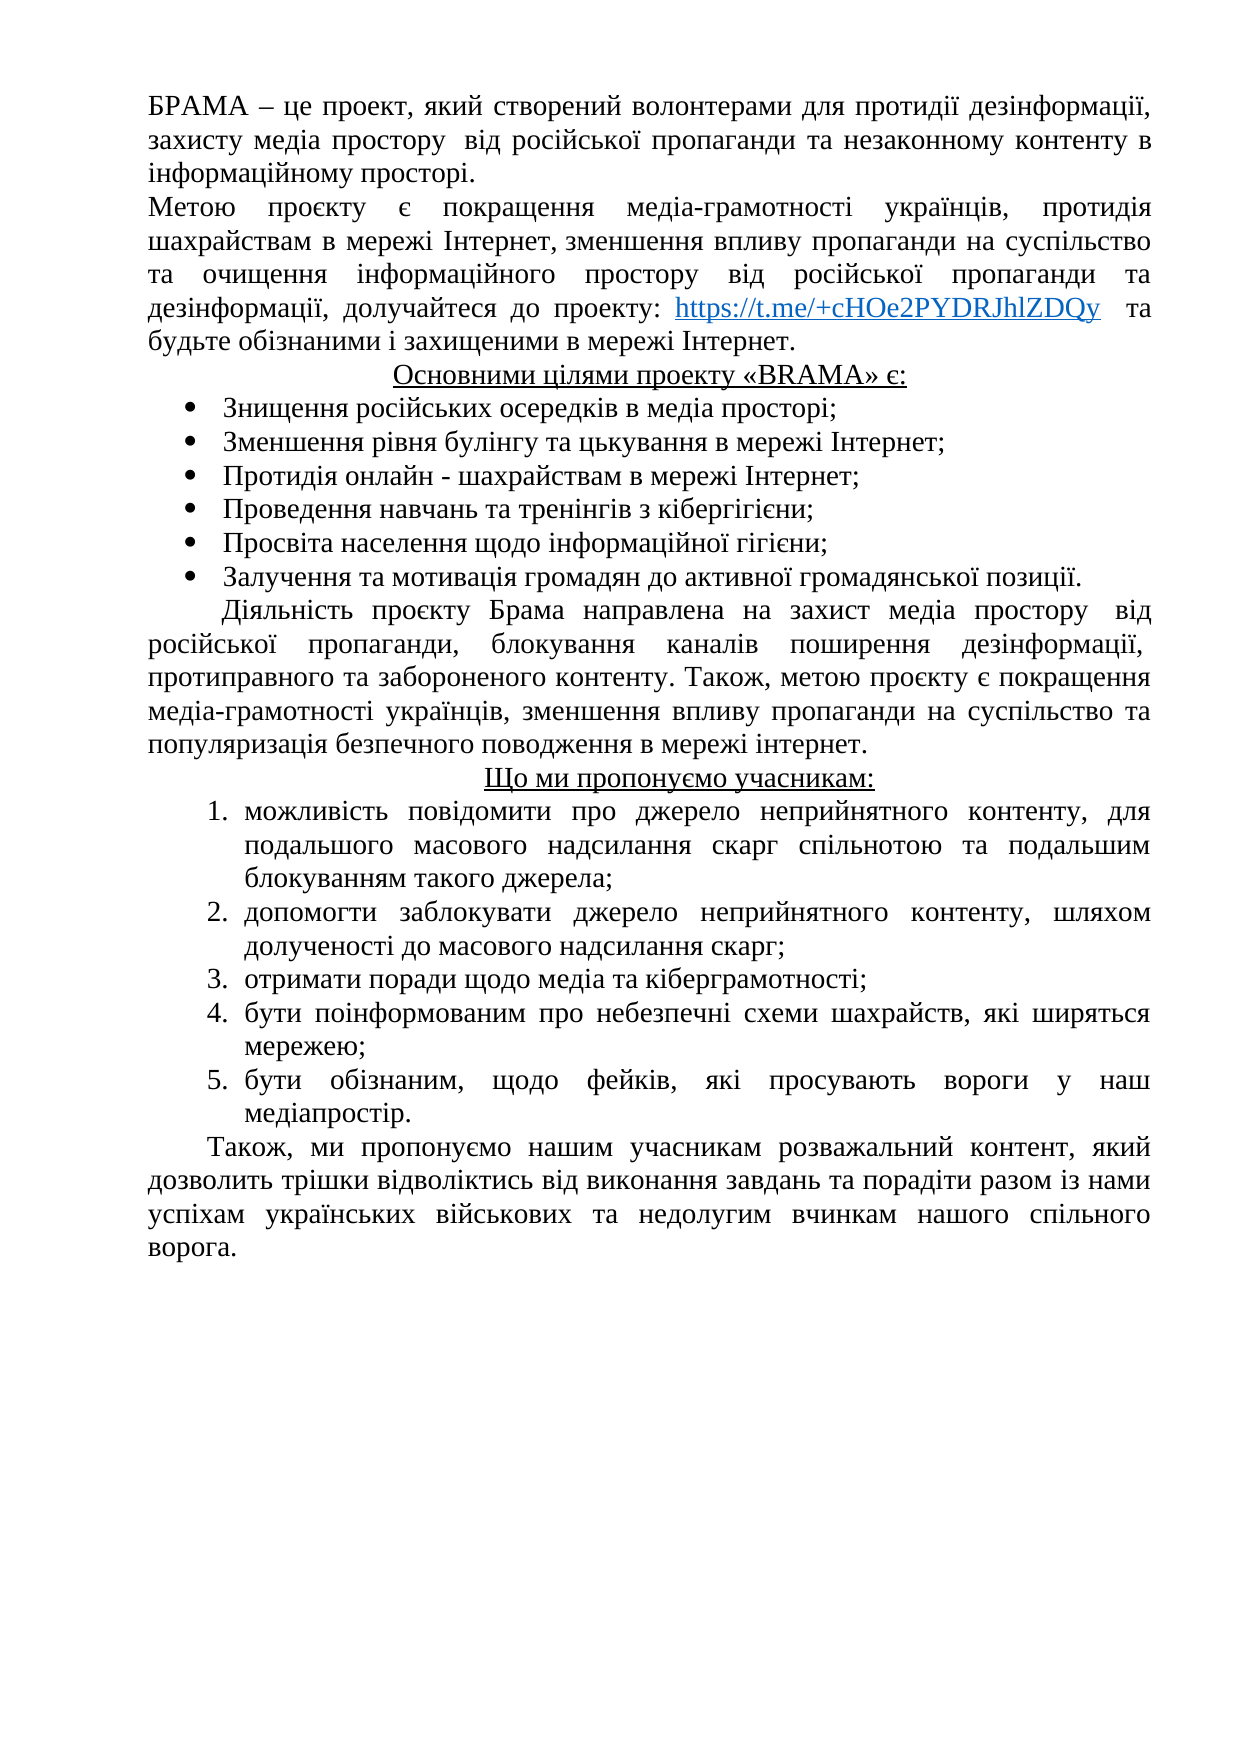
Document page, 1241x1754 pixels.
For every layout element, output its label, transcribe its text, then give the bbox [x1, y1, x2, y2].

list бути обізнаним, щодо фейків, які просувають вороги у наш медіапростір. [207, 1062, 1152, 1129]
text Що ми пропонуємо учасникам: [148, 760, 1152, 793]
text Діяльність проєкту Брама направлена на захист медіа простору від російської пропаганди, блокування каналів поширення дезінформації, протиправного та забороненого контенту. Також, метою проєкту є покращення медіа-грамотності українців, зменшення впливу пропаганди на суспільство та популяризація безпечного поводження в мережі інтернет. [148, 592, 1152, 760]
text Також, ми пропонуємо нашим учасникам розважальний контент, який дозволить трішки відволіктись від виконання завдань та порадіти разом із нами успіхам українських військових та недолугим вчинкам нашого спільного ворога. [148, 1129, 1152, 1263]
list Знищення російських осередків в медіа просторі; [185, 390, 1152, 424]
list отримати поради щодо медіа та кіберграмотності; [207, 961, 1152, 995]
list бути поінформованим про небезпечні схеми шахрайств, які ширяться мережею; [207, 995, 1152, 1062]
list Залучення та мотивація громадян до активної громадянської позиції. [185, 559, 1152, 592]
list можливість повідомити про джерело неприйнятного контенту, для подальшого масового надсилання скарг спільнотою та подальшим блокуванням такого джерела; [207, 793, 1152, 894]
list Проведення навчань та тренінгів з кібергігієни; [185, 491, 1152, 525]
text Основними цілями проекту «BRAMA» є: [148, 357, 1152, 390]
list Зменшення рівня булінгу та цькування в мережі Інтернет; [185, 424, 1152, 458]
list допомогти заблокувати джерело неприйнятного контенту, шляхом долученості до масового надсилання скарг; [207, 894, 1152, 961]
list Просвіта населення щодо інформаційної гігієни; [185, 525, 1152, 559]
list Протидія онлайн - шахрайствам в мережі Інтернет; [185, 458, 1152, 491]
text Метою проєкту є покращення медіа-грамотності українців, протидія шахрайствам в мережі Інтернет, зменшення впливу пропаганди на суспільство та очищення інформаційного простору від російської пропаганди та дезінформації, долучайтеся до проекту: https://t.me/+cHOe2PYDRJhlZDQy та будьте обізнаними і захищеними в мережі Інтернет. [148, 189, 1152, 357]
text БРАМА – це проект, який створений волонтерами для протидії дезінформації, захисту медіа простору від російської пропаганди та незаконному контенту в інформаційному просторі. [148, 88, 1152, 189]
